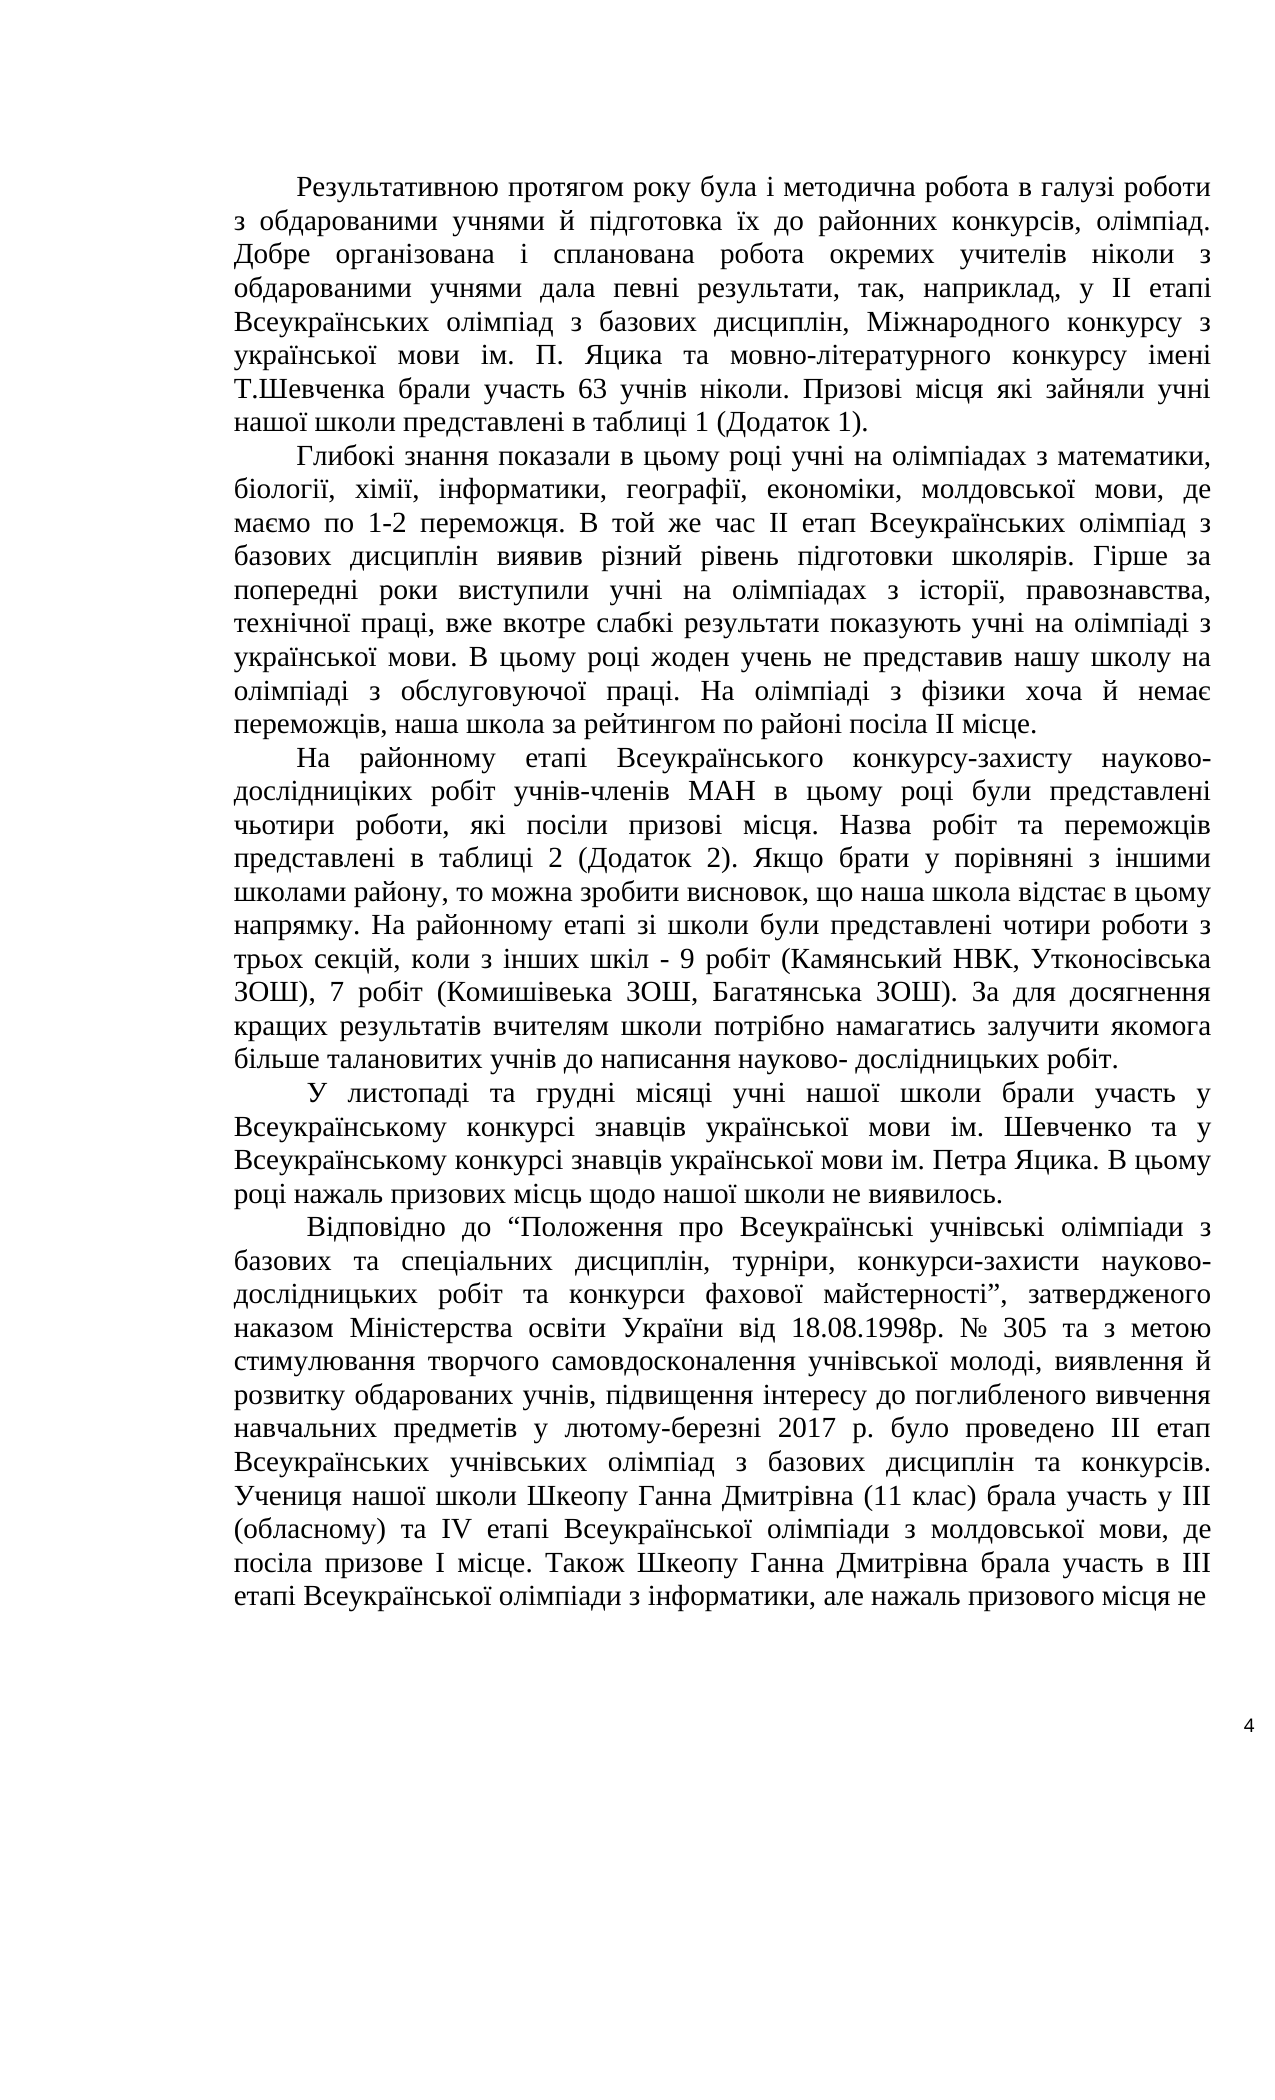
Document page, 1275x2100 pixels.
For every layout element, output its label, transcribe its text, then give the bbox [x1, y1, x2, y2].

text Результативною протягом року була і методична робота в галузі роботи з обдарованими учнями й підготовка їх до районних конкурсів, олімпіад. Добре організована і спланована робота окремих учителів ніколи з обдарованими учнями дала певні результати, так, наприклад, у II етапі Всеукраїнських олімпіад з базових дисциплін, Міжнародного конкурсу з української мови ім. П. Яцика та мовно-літературного конкурсу імені Т.Шевченка брали участь 63 учнів ніколи. Призові місця які зайняли учні нашої школи представлені в таблиці 1 (Додаток 1). [233, 170, 1212, 438]
text У листопаді та грудні місяці учні нашої школи брали участь у Всеукраїнському конкурсі знавців української мови ім. Шевченко та у Всеукраїнському конкурсі знавців української мови ім. Петра Яцика. В цьому році нажаль призових місць щодо нашої школи не виявилось. [233, 1076, 1212, 1210]
text Відповідно до “Положення про Всеукраїнські учнівські олімпіади з базових та спеціальних дисциплін, турніри, конкурси-захисти науково- дослідницьких робіт та конкурси фахової майстерності”, затвердженого наказом Міністерства освіти України від 18.08.1998р. № 305 та з метою стимулювання творчого самовдосконалення учнівської молоді, виявлення й розвитку обдарованих учнів, підвищення інтересу до поглибленого вивчення навчальних предметів у лютому-березні 2017 р. було проведено III етап Всеукраїнських учнівських олімпіад з базових дисциплін та конкурсів. Учениця нашої школи Шкеопу Ганна Дмитрівна (11 клас) брала участь у III (обласному) та IV етапі Всеукраїнської олімпіади з молдовської мови, де посіла призове І місце. Також Шкеопу Ганна Дмитрівна брала участь в III етапі Всеукраїнської олімпіади з інформатики, але нажаль призового місця не [233, 1210, 1212, 1612]
text На районному етапі Всеукраїнського конкурсу-захисту науково- дослідниціких робіт учнів-членів МАН в цьому році були представлені чьотири роботи, які посіли призові місця. Назва робіт та переможців представлені в таблиці 2 (Додаток 2). Якщо брати у порівняні з іншими школами району, то можна зробити висновок, що наша школа відстає в цьому напрямку. На районному етапі зі школи були представлені чотири роботи з трьох секцій, коли з інших шкіл - 9 робіт (Камянський НВК, Утконосівська ЗОШ), 7 робіт (Комишівеька ЗОШ, Багатянська ЗОШ). За для досягнення кращих результатів вчителям школи потрібно намагатись залучити якомога більше талановитих учнів до написання науково- дослідницьких робіт. [233, 740, 1212, 1076]
text Глибокі знання показали в цьому році учні на олімпіадах з математики, біології, хімії, інформатики, географії, економіки, молдовської мови, де маємо по 1-2 переможця. В той же час II етап Всеукраїнських олімпіад з базових дисциплін виявив різний рівень підготовки школярів. Гірше за попередні роки виступили учні на олімпіадах з історії, правознавства, технічної праці, вже вкотре слабкі результати показують учні на олімпіаді з української мови. В цьому році жоден учень не представив нашу школу на олімпіаді з обслуговуючої праці. На олімпіаді з фізики хоча й немає переможців, наша школа за рейтингом по районі посіла II місце. [233, 438, 1212, 740]
